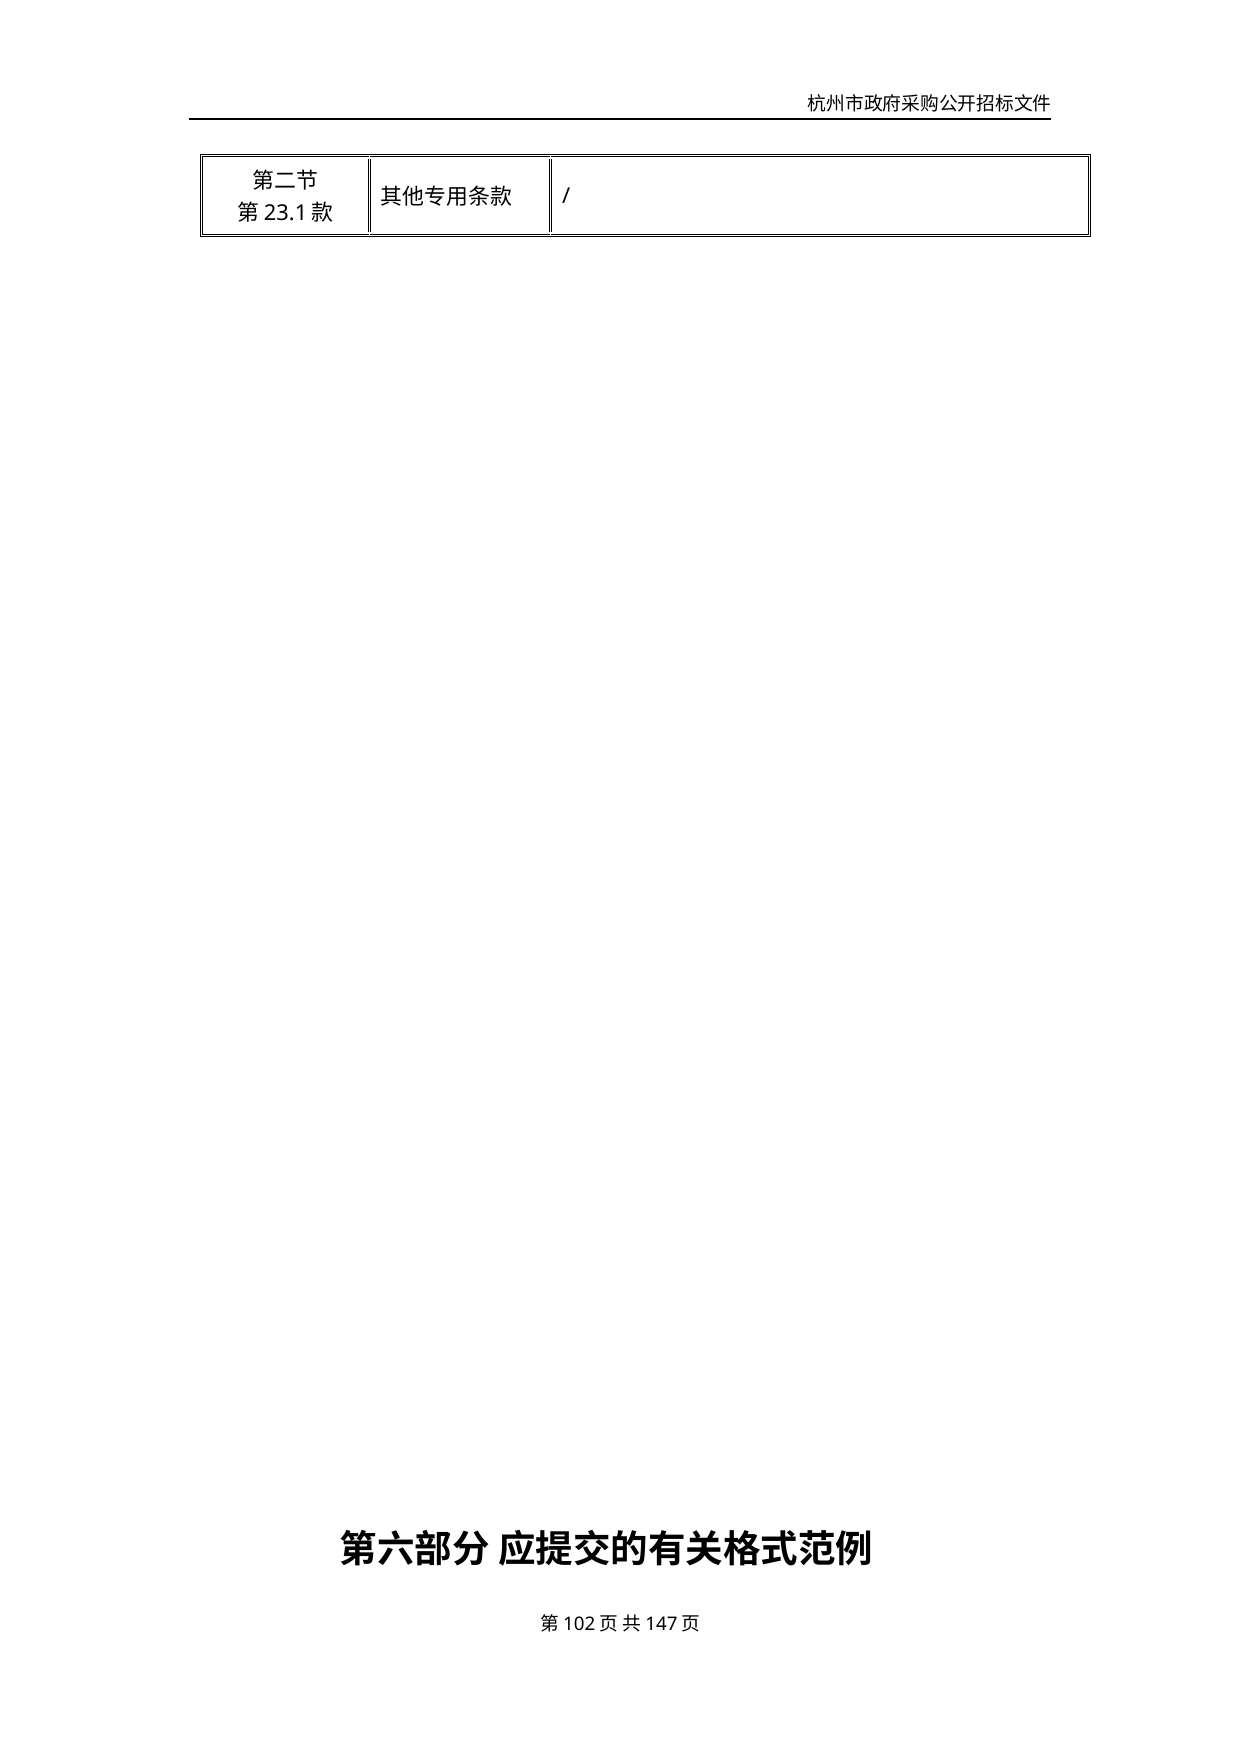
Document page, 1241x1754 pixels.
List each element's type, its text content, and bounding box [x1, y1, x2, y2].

table_cell / [551, 157, 1088, 234]
table_cell 其他专用条款 [369, 155, 551, 234]
text 第六部分 应提交的有关格式范例 [264, 1519, 1051, 1573]
table_cell 第二节 第23.1款 [203, 157, 369, 234]
